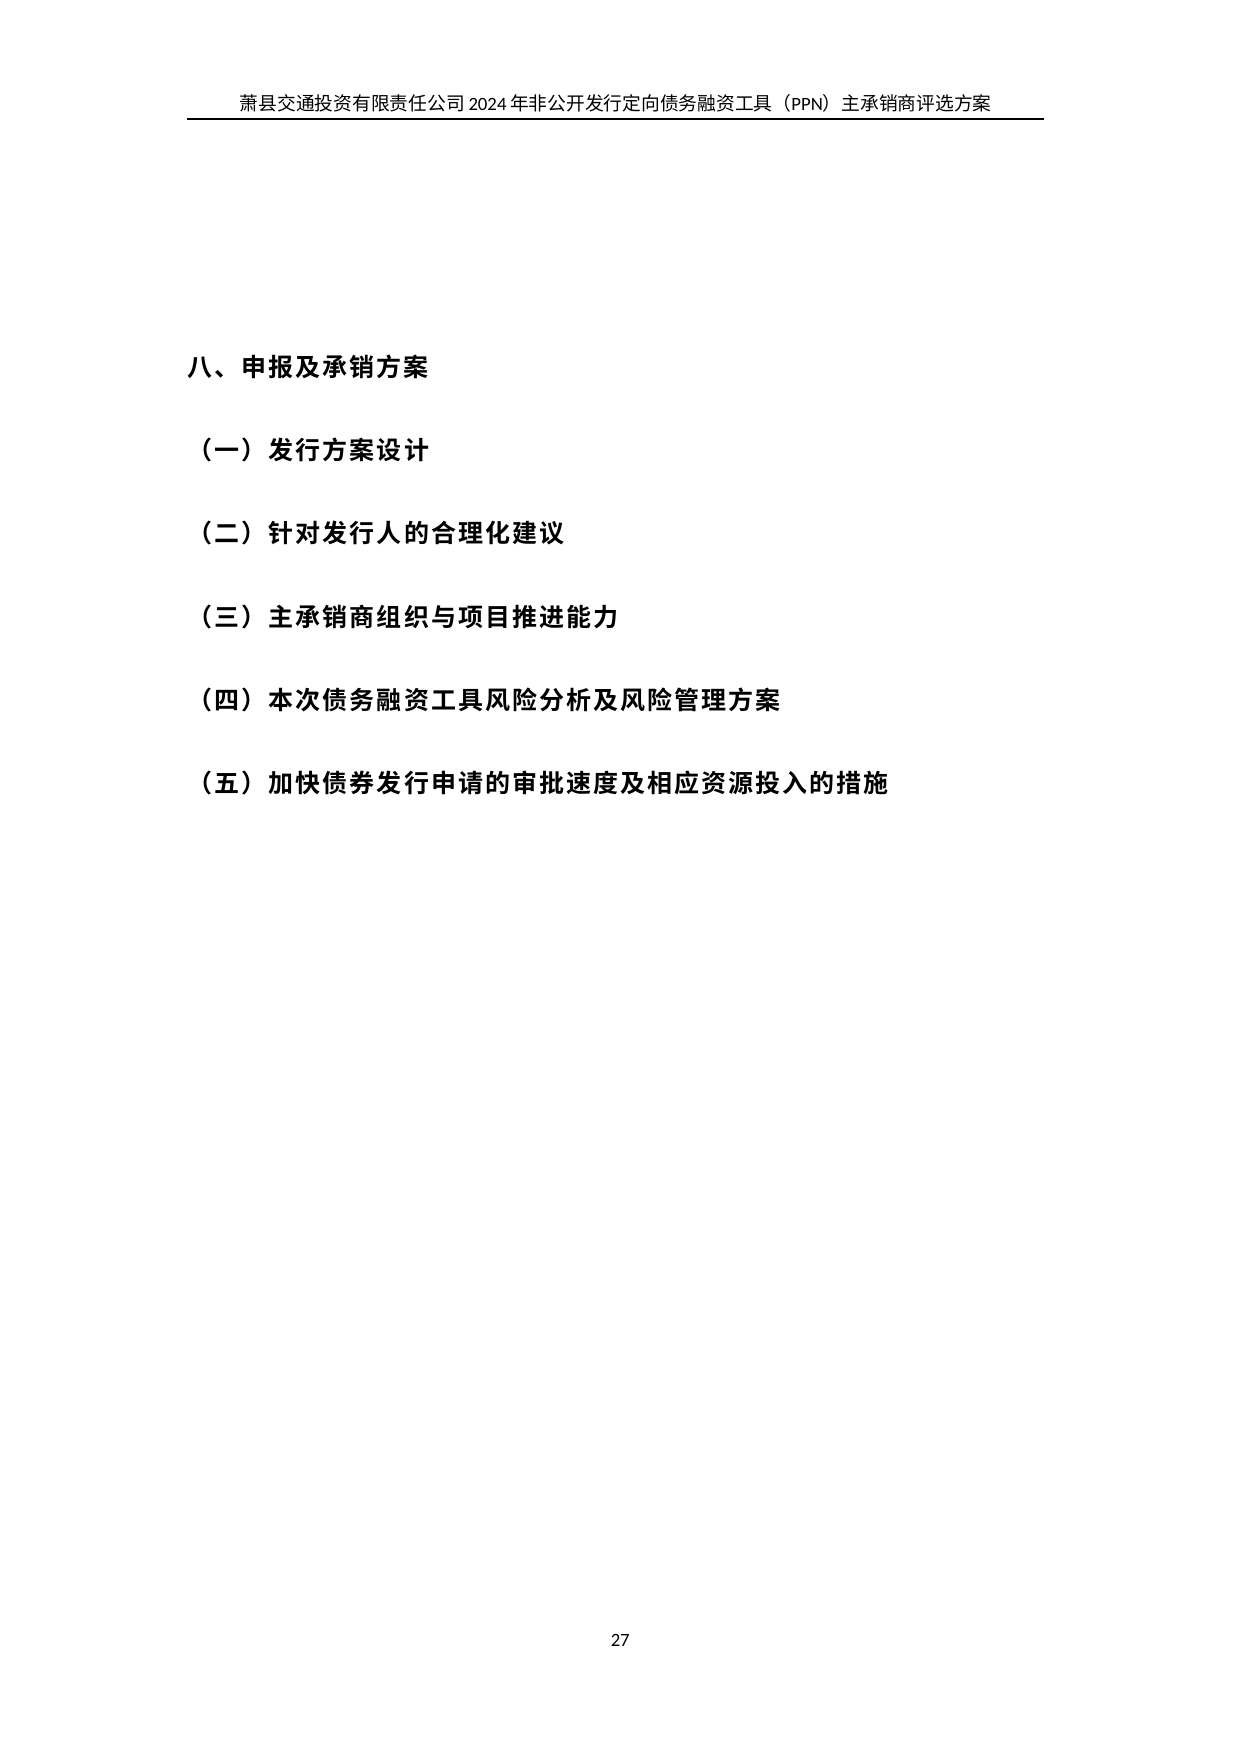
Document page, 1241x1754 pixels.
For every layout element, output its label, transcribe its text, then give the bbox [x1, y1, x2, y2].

text （一）发行方案设计 [187, 416, 1053, 481]
text （二）针对发行人的合理化建议 [187, 499, 1053, 564]
text （四）本次债务融资工具风险分析及风险管理方案 [187, 666, 1053, 731]
text （三）主承销商组织与项目推进能力 [187, 583, 1053, 648]
text 八、申报及承销方案 [187, 333, 1053, 398]
text （五）加快债券发行申请的审批速度及相应资源投入的措施 [187, 749, 1053, 814]
